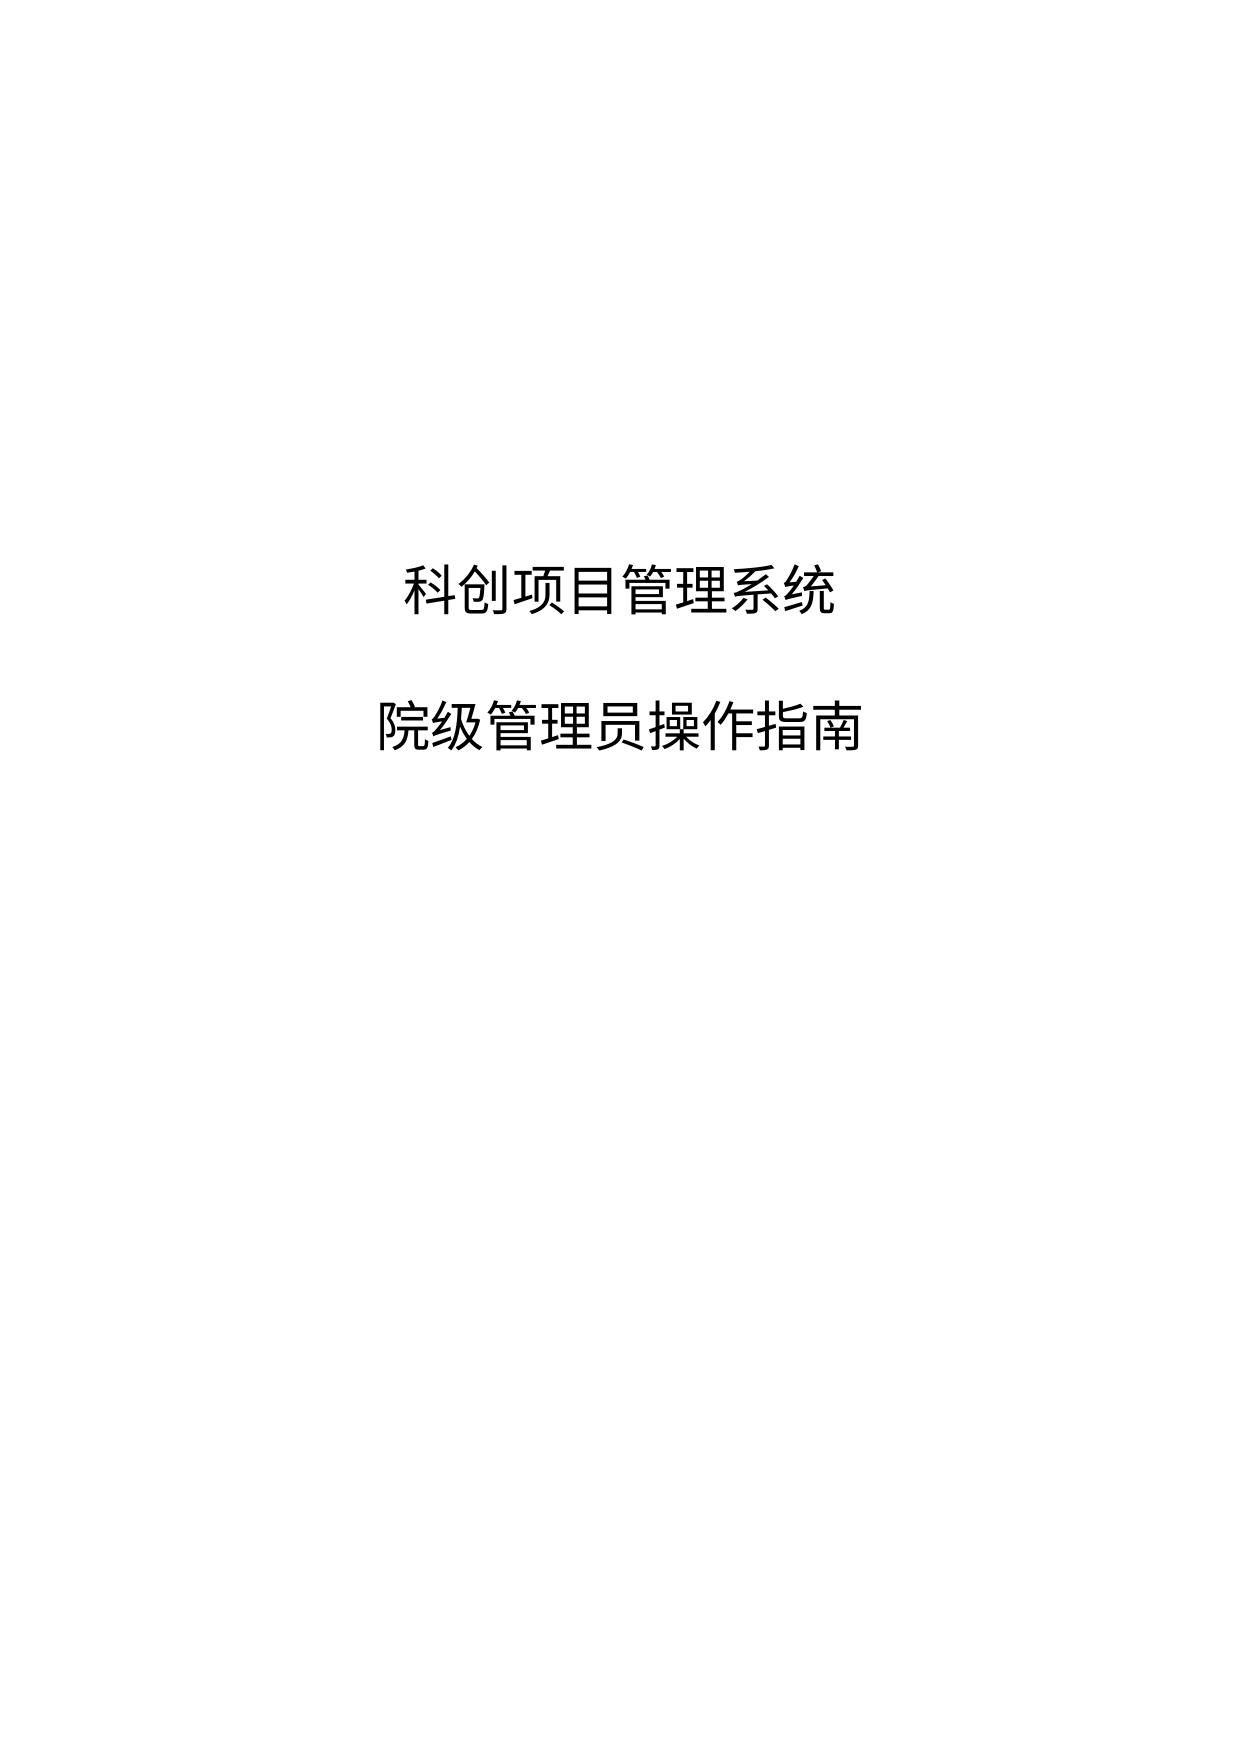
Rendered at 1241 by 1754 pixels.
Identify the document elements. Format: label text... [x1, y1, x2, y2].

text 科创项目管理系统 [148, 538, 1092, 635]
text 院级管理员操作指南 [148, 674, 1092, 772]
